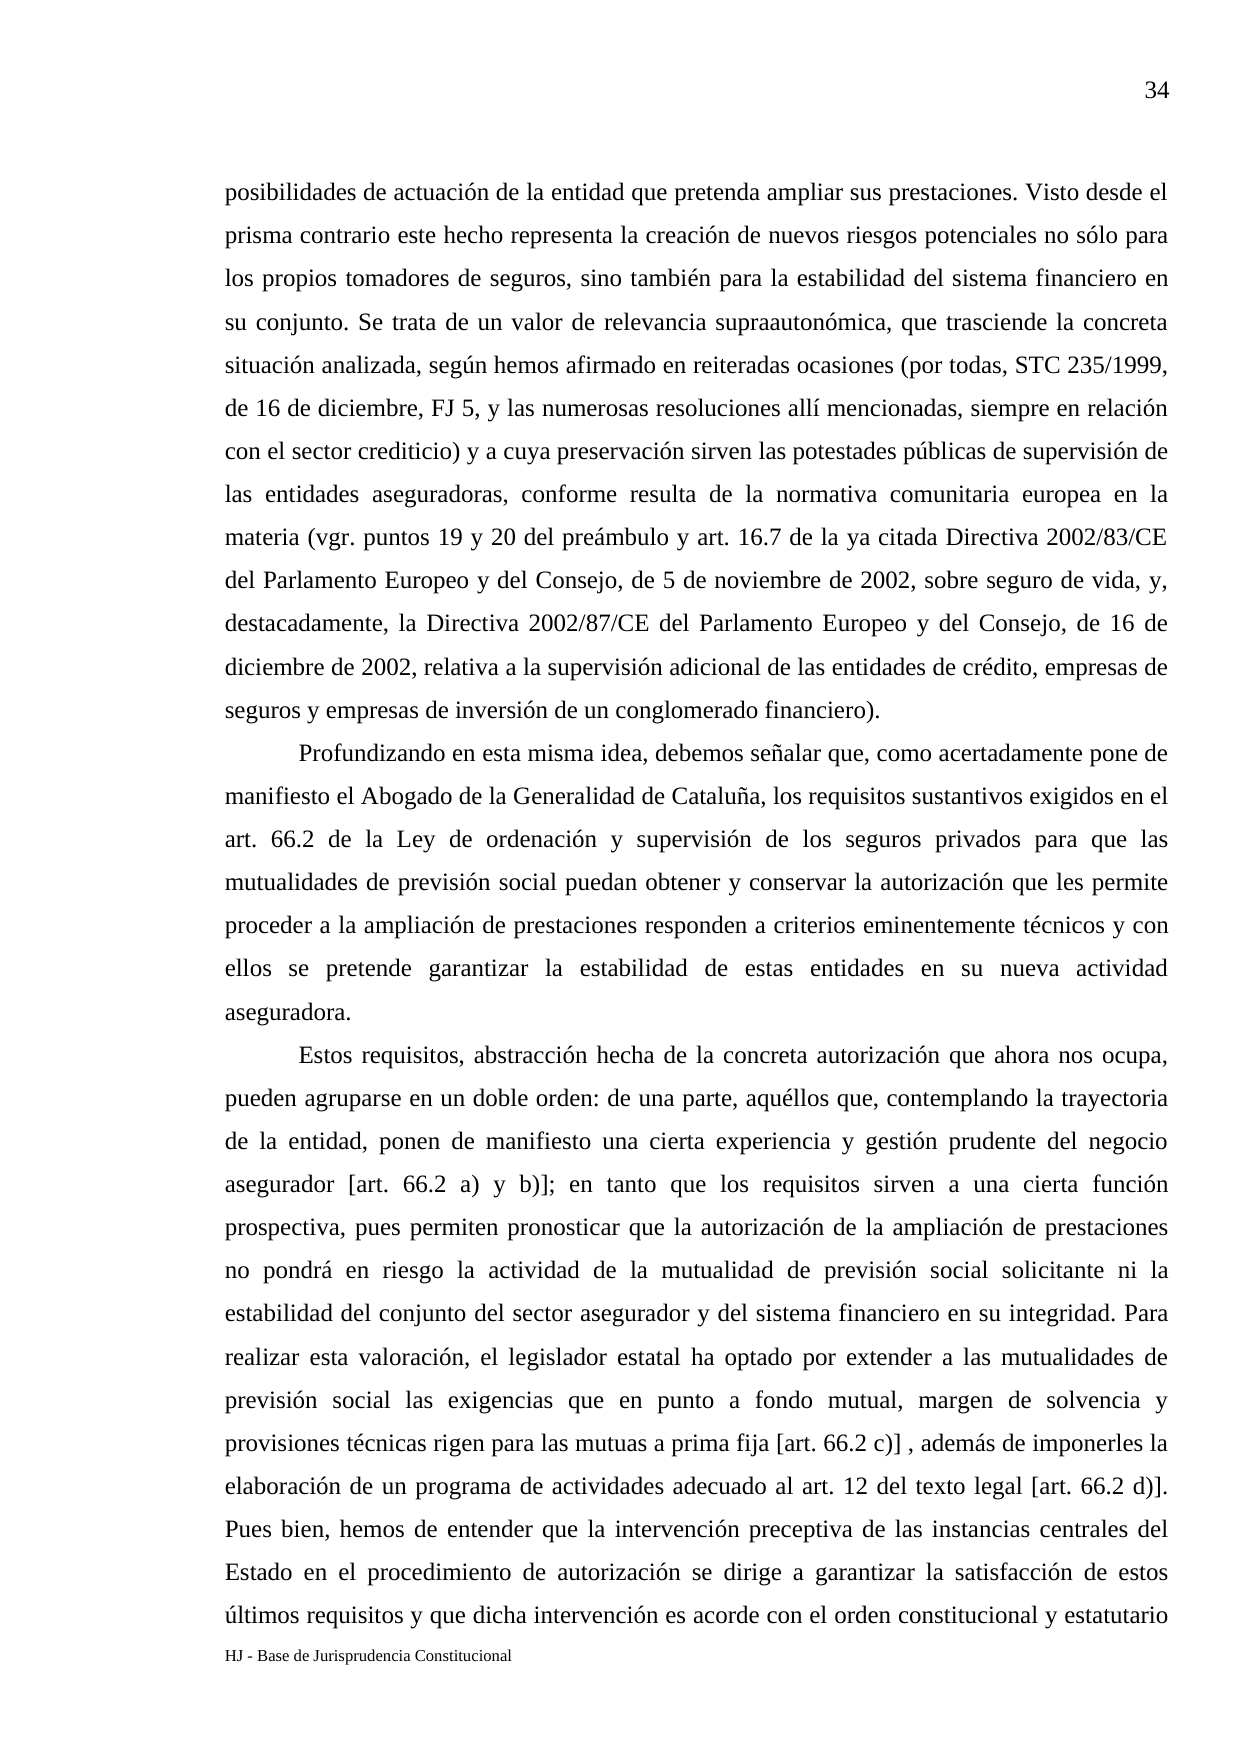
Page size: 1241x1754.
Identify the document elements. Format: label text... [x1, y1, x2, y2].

text Profundizando en esta misma idea, debemos señalar que, como acertadamente pone de manifiesto el Abogado de la Generalidad de Cataluña, los requisitos sustantivos exigidos en el art. 66.2 de la Ley de ordenación y supervisión de los seguros privados para que las mutualidades de previsión social puedan obtener y conservar la autorización que les permite proceder a la ampliación de prestaciones responden a criterios eminentemente técnicos y con ellos se pretende garantizar la estabilidad de estas entidades en su nueva actividad aseguradora. [224, 738, 1169, 1025]
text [224, 1040, 1169, 1629]
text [224, 177, 1169, 723]
